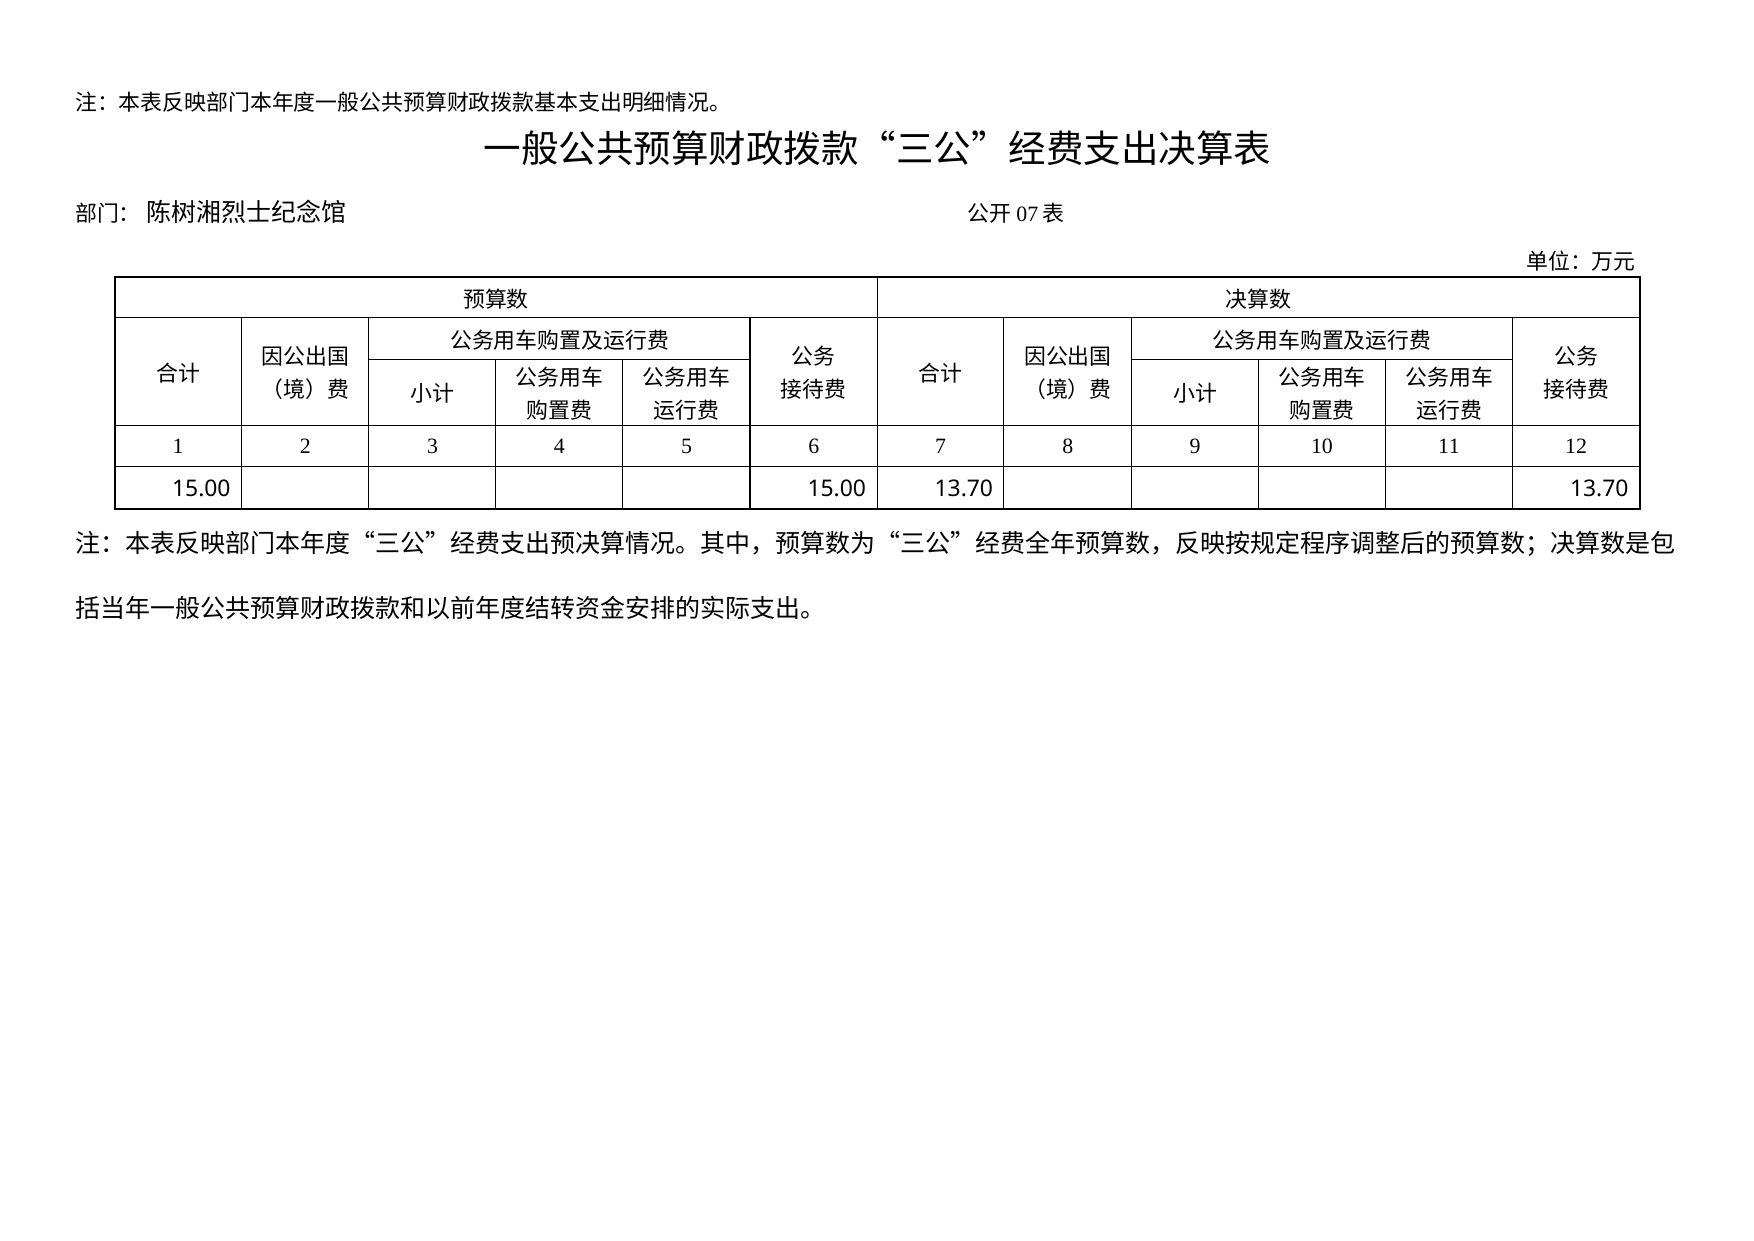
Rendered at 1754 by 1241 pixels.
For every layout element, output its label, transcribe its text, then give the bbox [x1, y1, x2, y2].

table_header 决算数 [878, 278, 1639, 317]
table_cell 公务用车购置及运行费 [1132, 318, 1512, 359]
table_cell 小计 [369, 360, 495, 425]
table_cell 15.00 [751, 467, 877, 507]
table_cell [369, 467, 495, 507]
table_cell 公务 接待费 [751, 318, 877, 425]
table_cell 6 [751, 426, 877, 466]
table_cell 公务用车购置及运行费 [369, 318, 749, 359]
table_cell 2 [242, 426, 368, 466]
table_cell [242, 467, 368, 507]
table_cell 合计 [116, 318, 241, 425]
table_cell [1132, 467, 1258, 507]
text 部门： 陈树湘烈士纪念馆 公开07表 [75, 178, 1679, 243]
table_cell 7 [878, 426, 1003, 466]
table_cell [496, 467, 622, 507]
table_cell 3 [369, 426, 495, 466]
table_cell 1 [116, 426, 241, 466]
table_cell 13.70 [878, 467, 1003, 507]
table_cell [1386, 467, 1512, 507]
table_cell 13.70 [1513, 467, 1639, 507]
table_cell [1259, 467, 1385, 507]
table_cell 公务用车 购置费 [496, 360, 622, 425]
table_cell 因公出国（境）费 [242, 318, 368, 425]
table_cell 公务 接待费 [1513, 318, 1639, 425]
table_cell [1004, 467, 1131, 507]
text 单位：万元 [75, 243, 1635, 276]
table_cell 注：本表反映部门本年度一般公共预算财政拨款基本支出明细情况。 [64, 84, 1690, 113]
text 一般公共预算财政拨款“三公”经费支出决算表 [75, 113, 1679, 178]
table_header 预算数 [116, 278, 877, 317]
table_cell 合计 [878, 318, 1003, 425]
table_cell 9 [1132, 426, 1258, 466]
table_cell 因公出国（境）费 [1004, 318, 1131, 425]
table_cell [623, 467, 749, 507]
table_cell 公务用车 运行费 [1386, 360, 1512, 425]
table_cell 4 [496, 426, 622, 466]
table_cell 12 [1513, 426, 1639, 466]
table_cell 小计 [1132, 360, 1258, 425]
table_cell 15.00 [116, 467, 241, 507]
table_cell 公务用车 购置费 [1259, 360, 1385, 425]
table_cell 公务用车 运行费 [623, 360, 749, 425]
table_cell 8 [1004, 426, 1131, 466]
table_cell 5 [623, 426, 749, 466]
text 注：本表反映部门本年度“三公”经费支出预决算情况。其中，预算数为“三公”经费全年预算数，反映按规定程序调整后的预算数；决算数是包括当年一般公共预算财政拨款和以前年度结转资金安排的实际支出。 [75, 509, 1679, 639]
table_cell 10 [1259, 426, 1385, 466]
table_cell 11 [1386, 426, 1512, 466]
